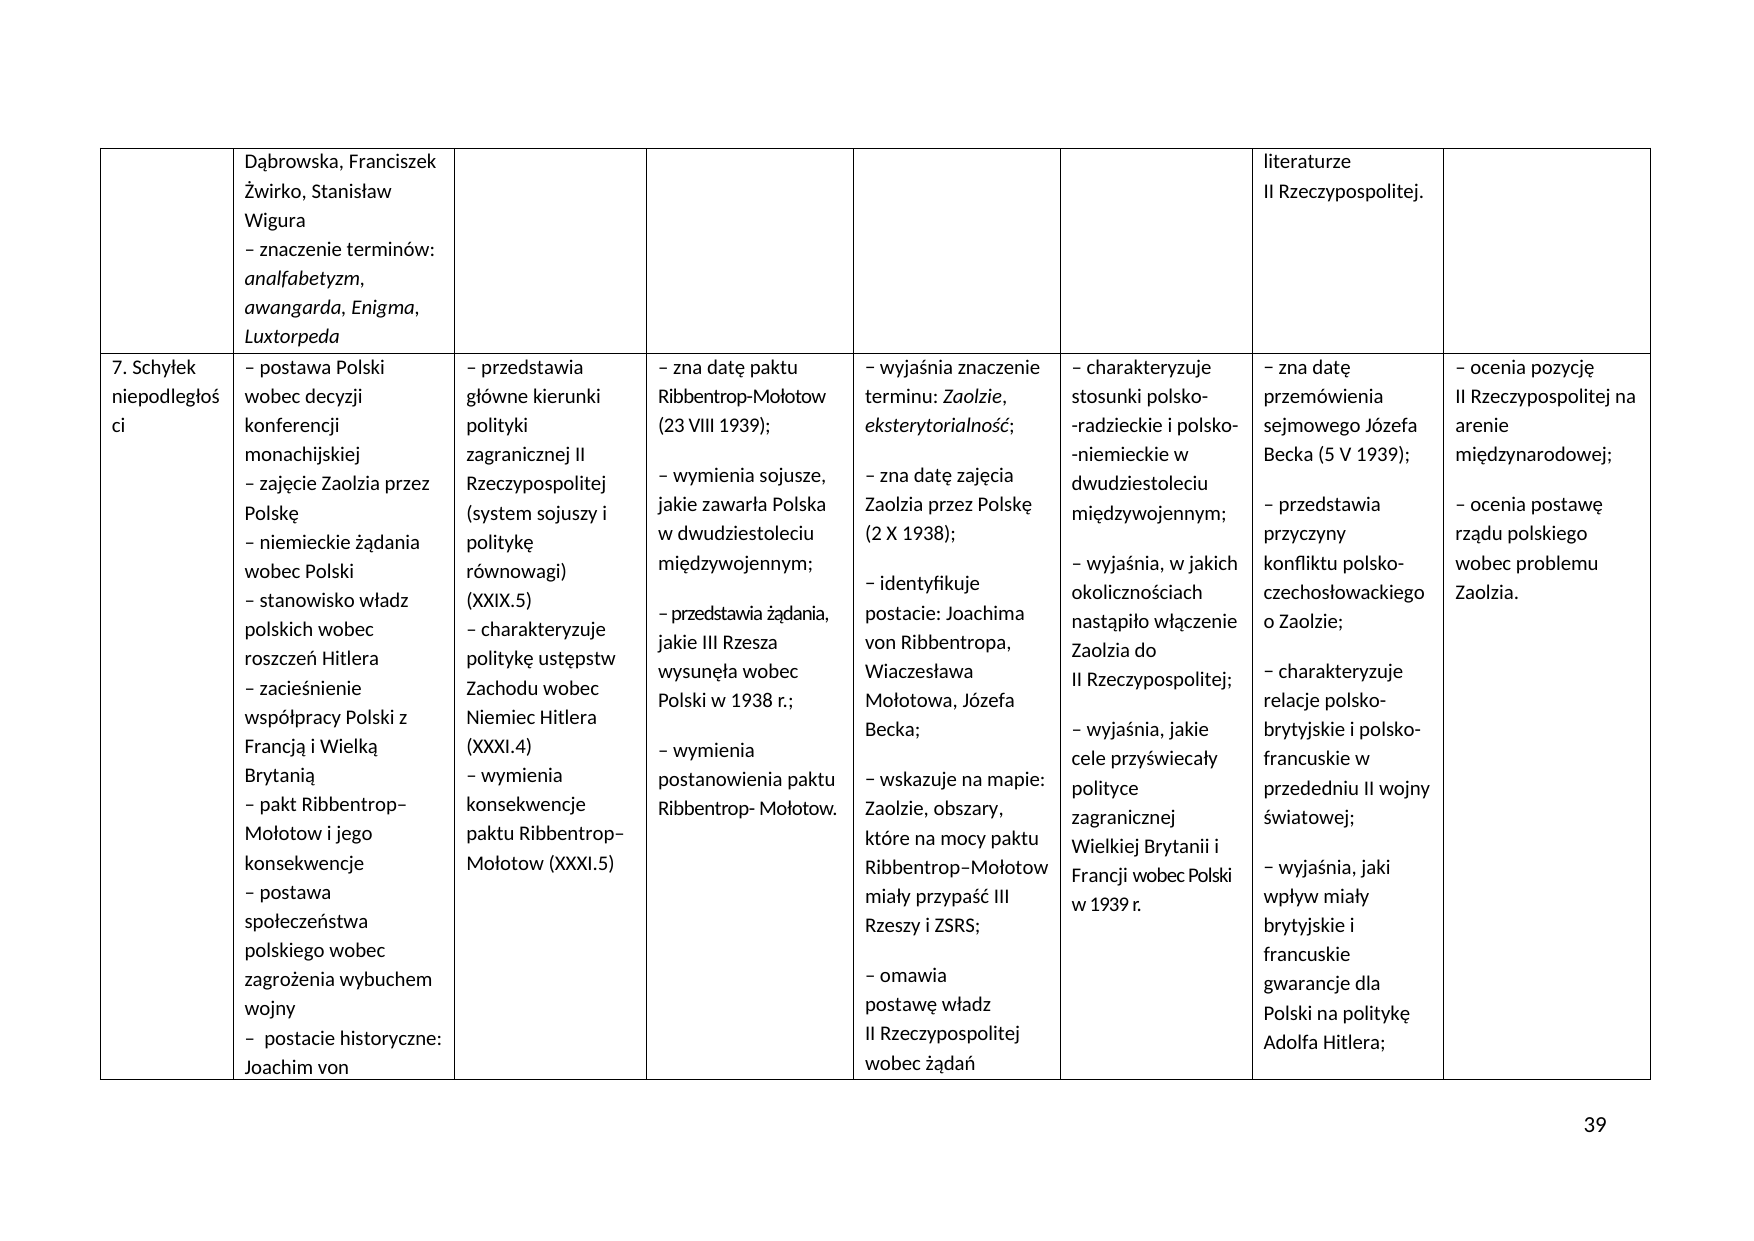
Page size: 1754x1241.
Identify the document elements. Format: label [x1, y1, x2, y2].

table_cell [234, 354, 454, 1079]
table_cell [1444, 354, 1650, 1079]
table_cell [1253, 149, 1443, 353]
table_cell [101, 354, 233, 1079]
table_cell [455, 354, 646, 1079]
table_cell [1061, 149, 1252, 353]
table_cell [455, 149, 646, 353]
table_cell [234, 149, 454, 353]
table_cell [647, 354, 853, 1079]
table_cell [1061, 354, 1252, 1079]
table_cell [1444, 149, 1650, 353]
table_cell [101, 149, 233, 353]
table_cell [854, 149, 1060, 353]
table_cell [1253, 354, 1443, 1079]
table_cell [647, 149, 853, 353]
table_cell [854, 354, 1060, 1079]
